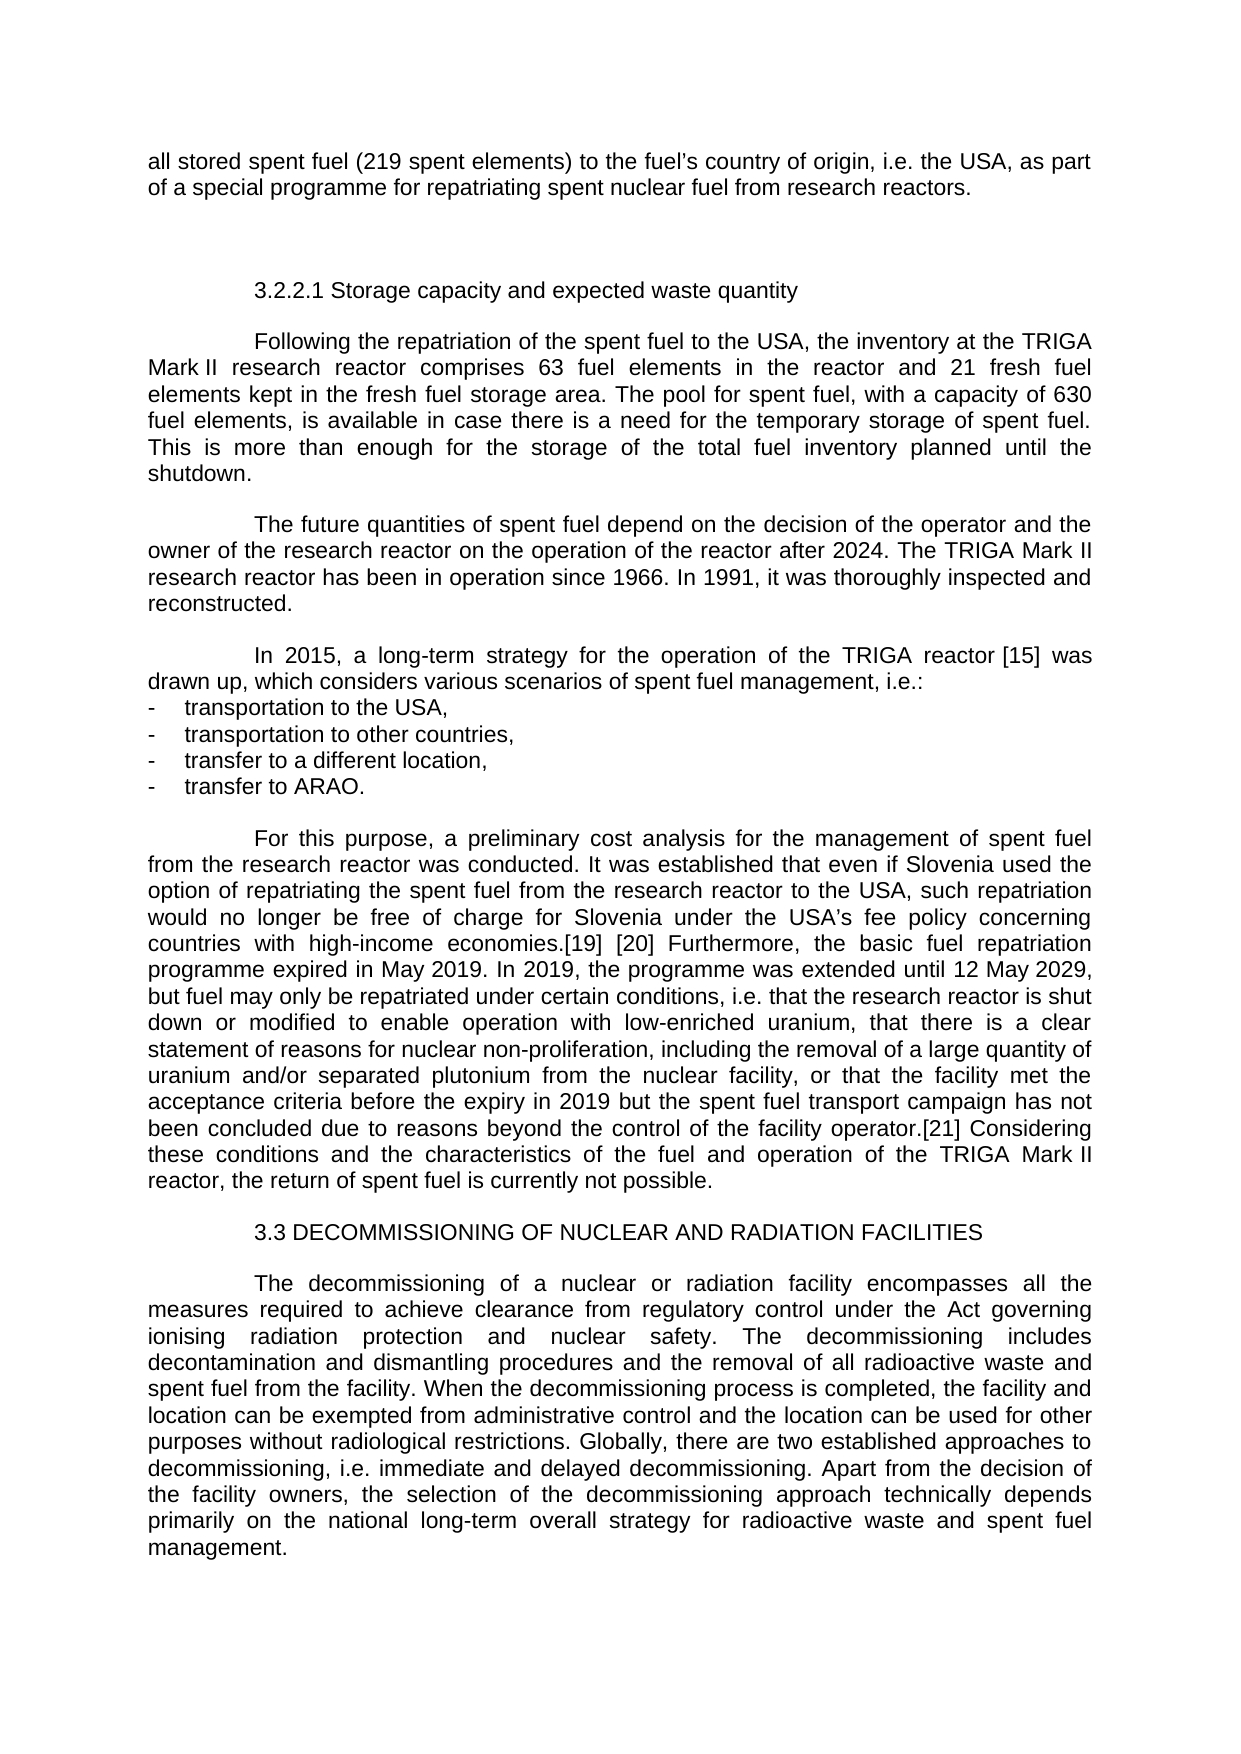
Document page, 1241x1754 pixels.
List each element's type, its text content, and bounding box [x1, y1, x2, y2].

text - transfer to ARAO. [148, 773, 1093, 800]
text - transfer to a different location, [148, 747, 1093, 773]
text For this purpose, a preliminary cost analysis for the management of spent fuel from the research reactor was conducted. It was established that even if Slovenia used the option of repatriating the spent fuel from the research reactor to the USA, such repatriation would no longer be free of charge for Slovenia under the USA’s fee policy concerning countries with high-income economies.[19] [20] Furthermore, the basic fuel repatriation programme expired in May 2019. In 2019, the programme was extended until 12 May 2029, but fuel may only be repatriated under certain conditions, i.e. that the research reactor is shut down or modified to enable operation with low-enriched uranium, that there is a clear statement of reasons for nuclear non-proliferation, including the removal of a large quantity of uranium and/or separated plutonium from the nuclear facility, or that the facility met the acceptance criteria before the expiry in 2019 but the spent fuel transport campaign has not been concluded due to reasons beyond the control of the facility operator.[21] Considering these conditions and the characteristics of the fuel and operation of the TRIGA Mark II reactor, the return of spent fuel is currently not possible. [148, 825, 1093, 1194]
text - transportation to the USA, [148, 694, 1093, 721]
text In 2015, a long-term strategy for the operation of the TRIGA reactor [15] was drawn up, which considers various scenarios of spent fuel management, i.e.: [148, 642, 1093, 694]
text 3.2.2.1 Storage capacity and expected waste quantity [148, 277, 1093, 303]
text 3.3 DECOMMISSIONING OF NUCLEAR AND RADIATION FACILITIES [148, 1219, 1093, 1245]
text The decommissioning of a nuclear or radiation facility encompasses all the measures required to achieve clearance from regulatory control under the Act governing ionising radiation protection and nuclear safety. The decommissioning includes decontamination and dismantling procedures and the removal of all radioactive waste and spent fuel from the facility. When the decommissioning process is completed, the facility and location can be exempted from administrative control and the location can be used for other purposes without radiological restrictions. Globally, there are two established approaches to decommissioning, i.e. immediate and delayed decommissioning. Apart from the decision of the facility owners, the selection of the decommissioning approach technically depends primarily on the national long-term overall strategy for radioactive waste and spent fuel management. [148, 1270, 1093, 1560]
text Following the repatriation of the spent fuel to the USA, the inventory at the TRIGA Mark II research reactor comprises 63 fuel elements in the reactor and 21 fresh fuel elements kept in the fresh fuel storage area. The pool for spent fuel, with a capacity of 630 fuel elements, is available in case there is a need for the temporary storage of spent fuel. This is more than enough for the storage of the total fuel inventory planned until the shutdown. [148, 328, 1093, 486]
text - transportation to other countries, [148, 721, 1093, 747]
text The future quantities of spent fuel depend on the decision of the operator and the owner of the research reactor on the operation of the reactor after 2024. The TRIGA Mark II research reactor has been in operation since 1966. In 1991, it was thoroughly inspected and reconstructed. [148, 511, 1093, 617]
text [148, 148, 1093, 200]
